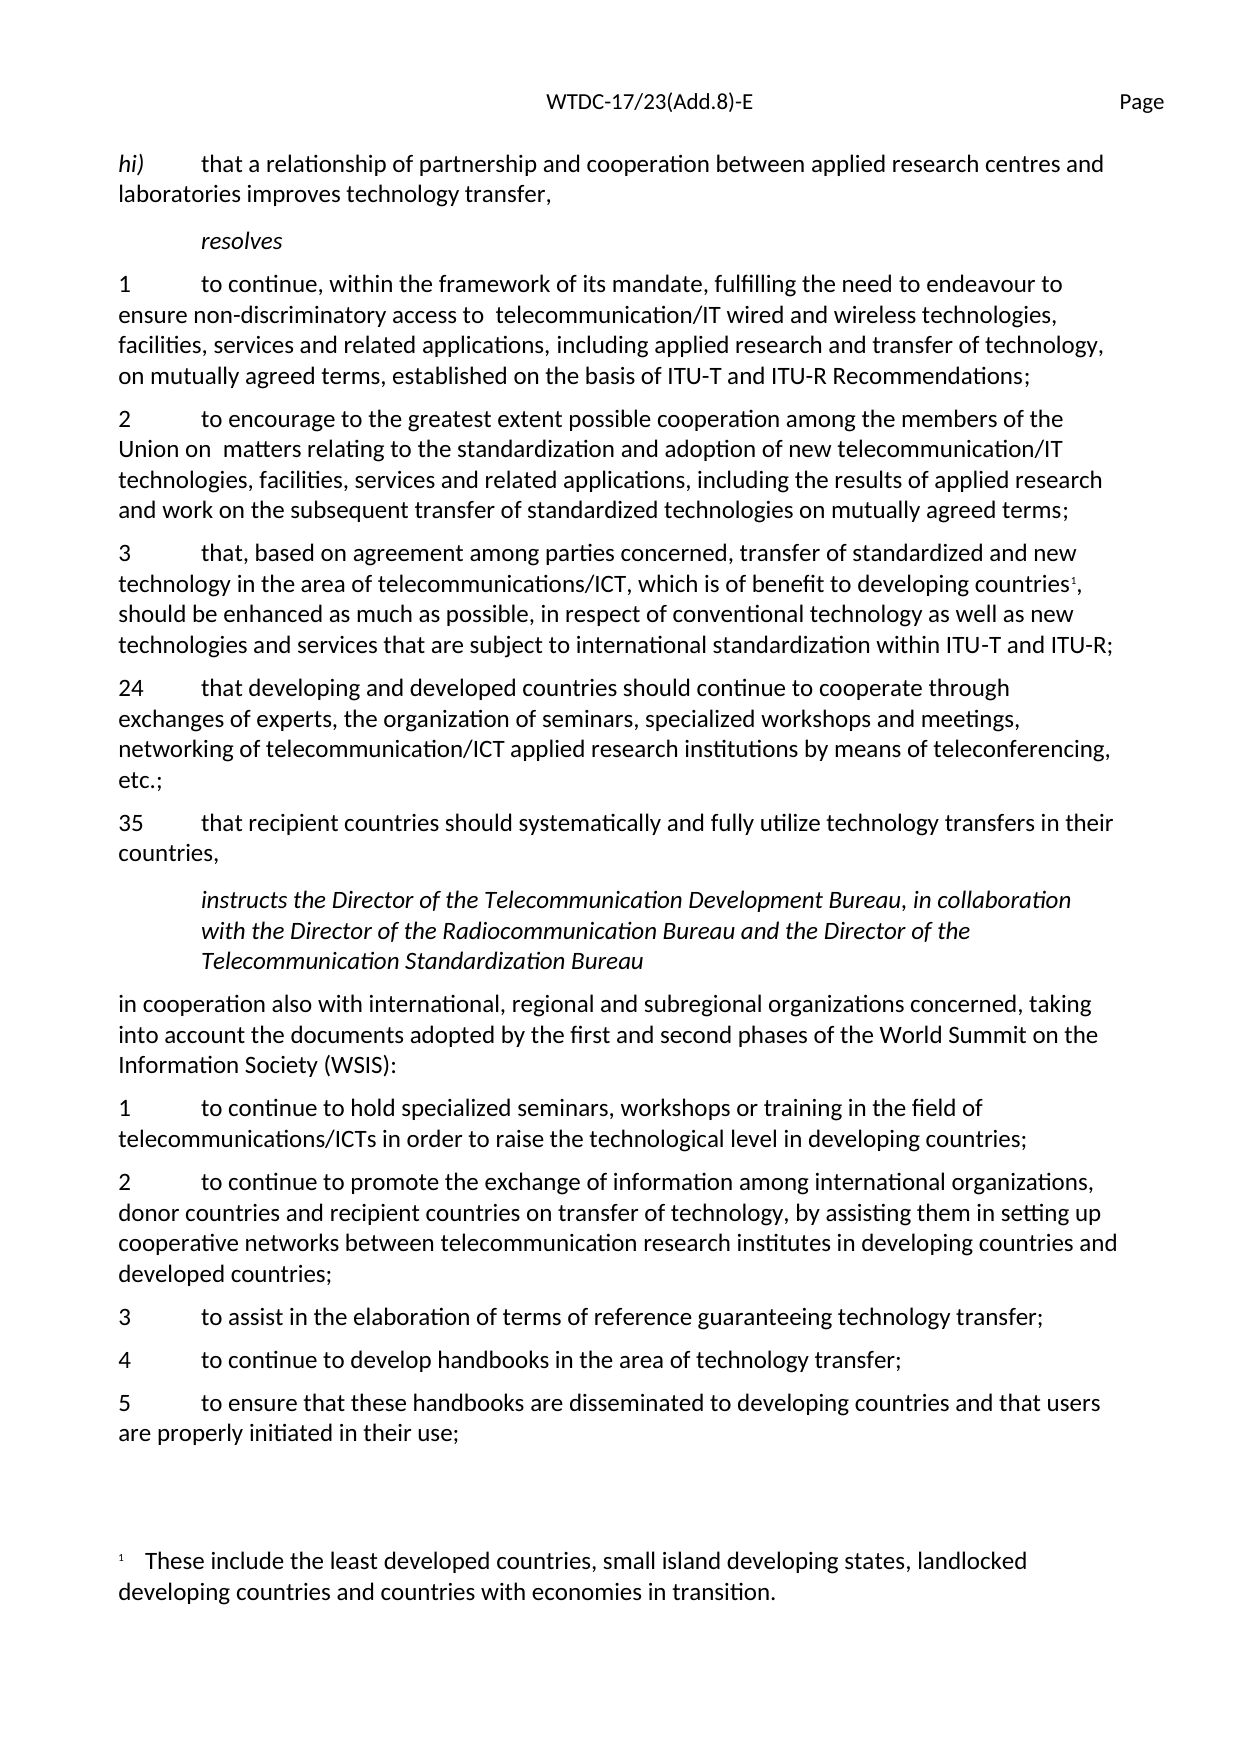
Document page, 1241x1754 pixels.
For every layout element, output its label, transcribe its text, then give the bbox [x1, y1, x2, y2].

text 1 [118, 268, 1122, 391]
text 2 to continue to promote the exchange of information among international organizations, donor countries and recipient countries on transfer of technology, by assisting them in setting up cooperative networks between telecommunication research institutes in developing countries and developed countries; [118, 1166, 1122, 1288]
text 5 to ensure that these handbooks are disseminated to developing countries and that users are properly initiated in their use; [118, 1387, 1122, 1448]
text 3 to assist in the elaboration of terms of reference guaranteeing technology transfer; [118, 1301, 1122, 1331]
text that developing and developed countries should continue to cooperate through exchanges of experts, the organization of seminars, specialized workshops and meetings, networking of telecommunication applied research institutions by means of teleconferencing, etc.; [118, 672, 1122, 794]
text resolves [201, 225, 1122, 256]
text ) that a relationship of partnership and cooperation between applied research centres and laboratories improves technology transfer, [118, 148, 1122, 209]
text 1 to continue to hold specialized seminars, workshops or training in the field of telecommunications/ICTs in order to raise the technological level in developing countries; [118, 1093, 1122, 1154]
text that recipient countries should systematically and fully utilize technology transfers in their countries, [118, 807, 1122, 868]
text that, based on agreement among parties concerned, transfer of technology in the area of telecommunications/ICT, which is of benefit to developing countries1, should be enhanced as much as possible, in respect of conventional technology as well as new technologies and services; [118, 538, 1122, 660]
text 4 to continue to develop handbooks in the area of technology transfer; [118, 1344, 1122, 1374]
text in cooperation with international, regional and subregional organizations concerned, taking into account the documents adopted by the first and second phases of the World Summit on the Information Society (WSIS): [118, 988, 1122, 1080]
text instructs the Director of the Telecommunication Development Bureau [201, 884, 1122, 976]
